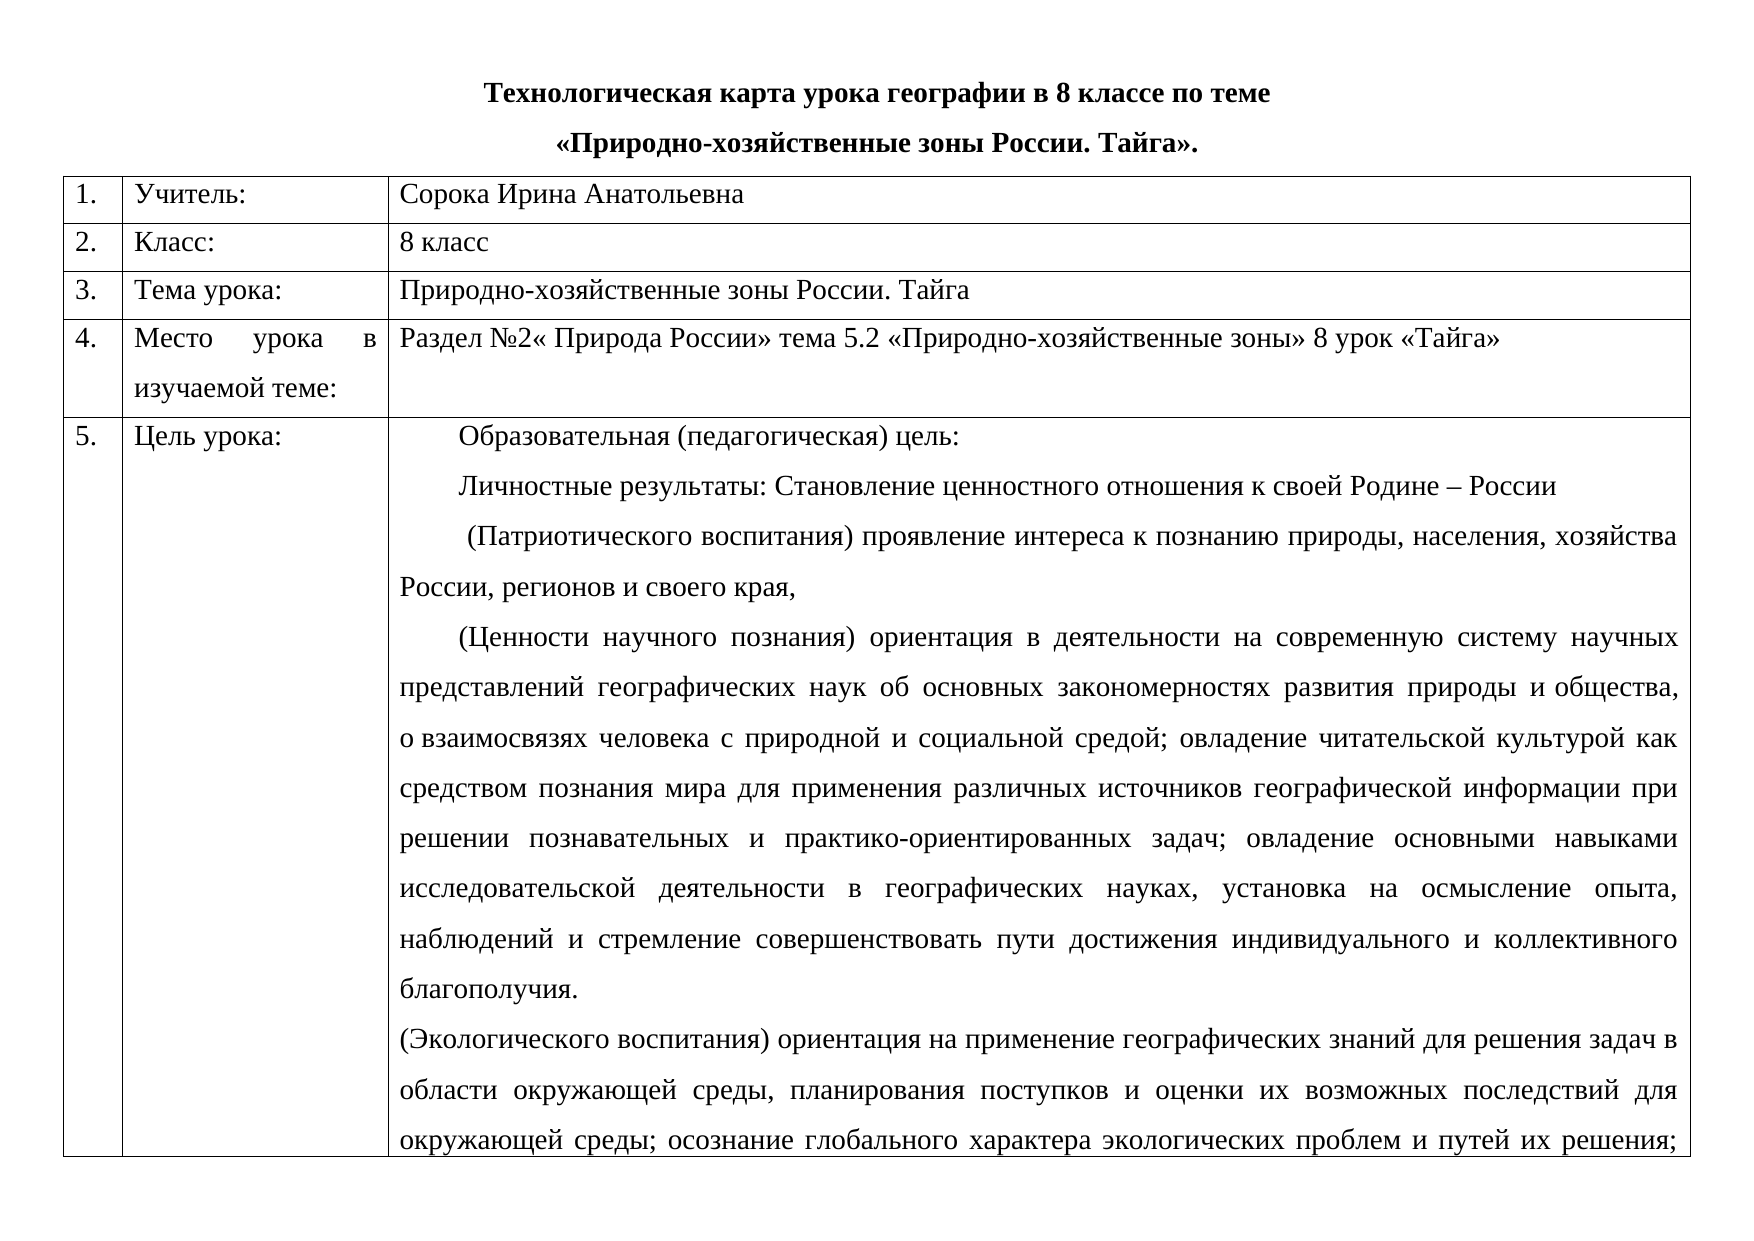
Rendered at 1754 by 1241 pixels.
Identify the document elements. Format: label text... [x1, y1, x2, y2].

table_header Сорока Ирина Анатольевна [389, 177, 1690, 223]
table_cell Тема урока: [123, 272, 388, 319]
table_cell Раздел №2« Природа России» тема 5.2 «Природно-хозяйственные зоны» 8 урок «Тайга» [389, 320, 1690, 417]
table_cell 5. [64, 418, 122, 1156]
table_cell Класс: [123, 224, 388, 271]
table_cell Место урока в изучаемой теме: [123, 320, 388, 417]
table_cell 2. [64, 224, 122, 271]
text «Природно-хозяйственные зоны России. Тайга». [75, 125, 1679, 159]
table_header Учитель: [123, 177, 388, 223]
table_cell 4. [64, 320, 122, 417]
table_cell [389, 418, 1690, 1156]
table_cell Цель урока: [123, 418, 388, 1156]
table_header 1. [64, 177, 122, 223]
table_cell 8 класс [389, 224, 1690, 271]
table_cell 3. [64, 272, 122, 319]
text Технологическая карта урока географии в 8 классе по теме [75, 75, 1679, 108]
table_cell Природно-хозяйственные зоны России. Тайга [389, 272, 1690, 319]
